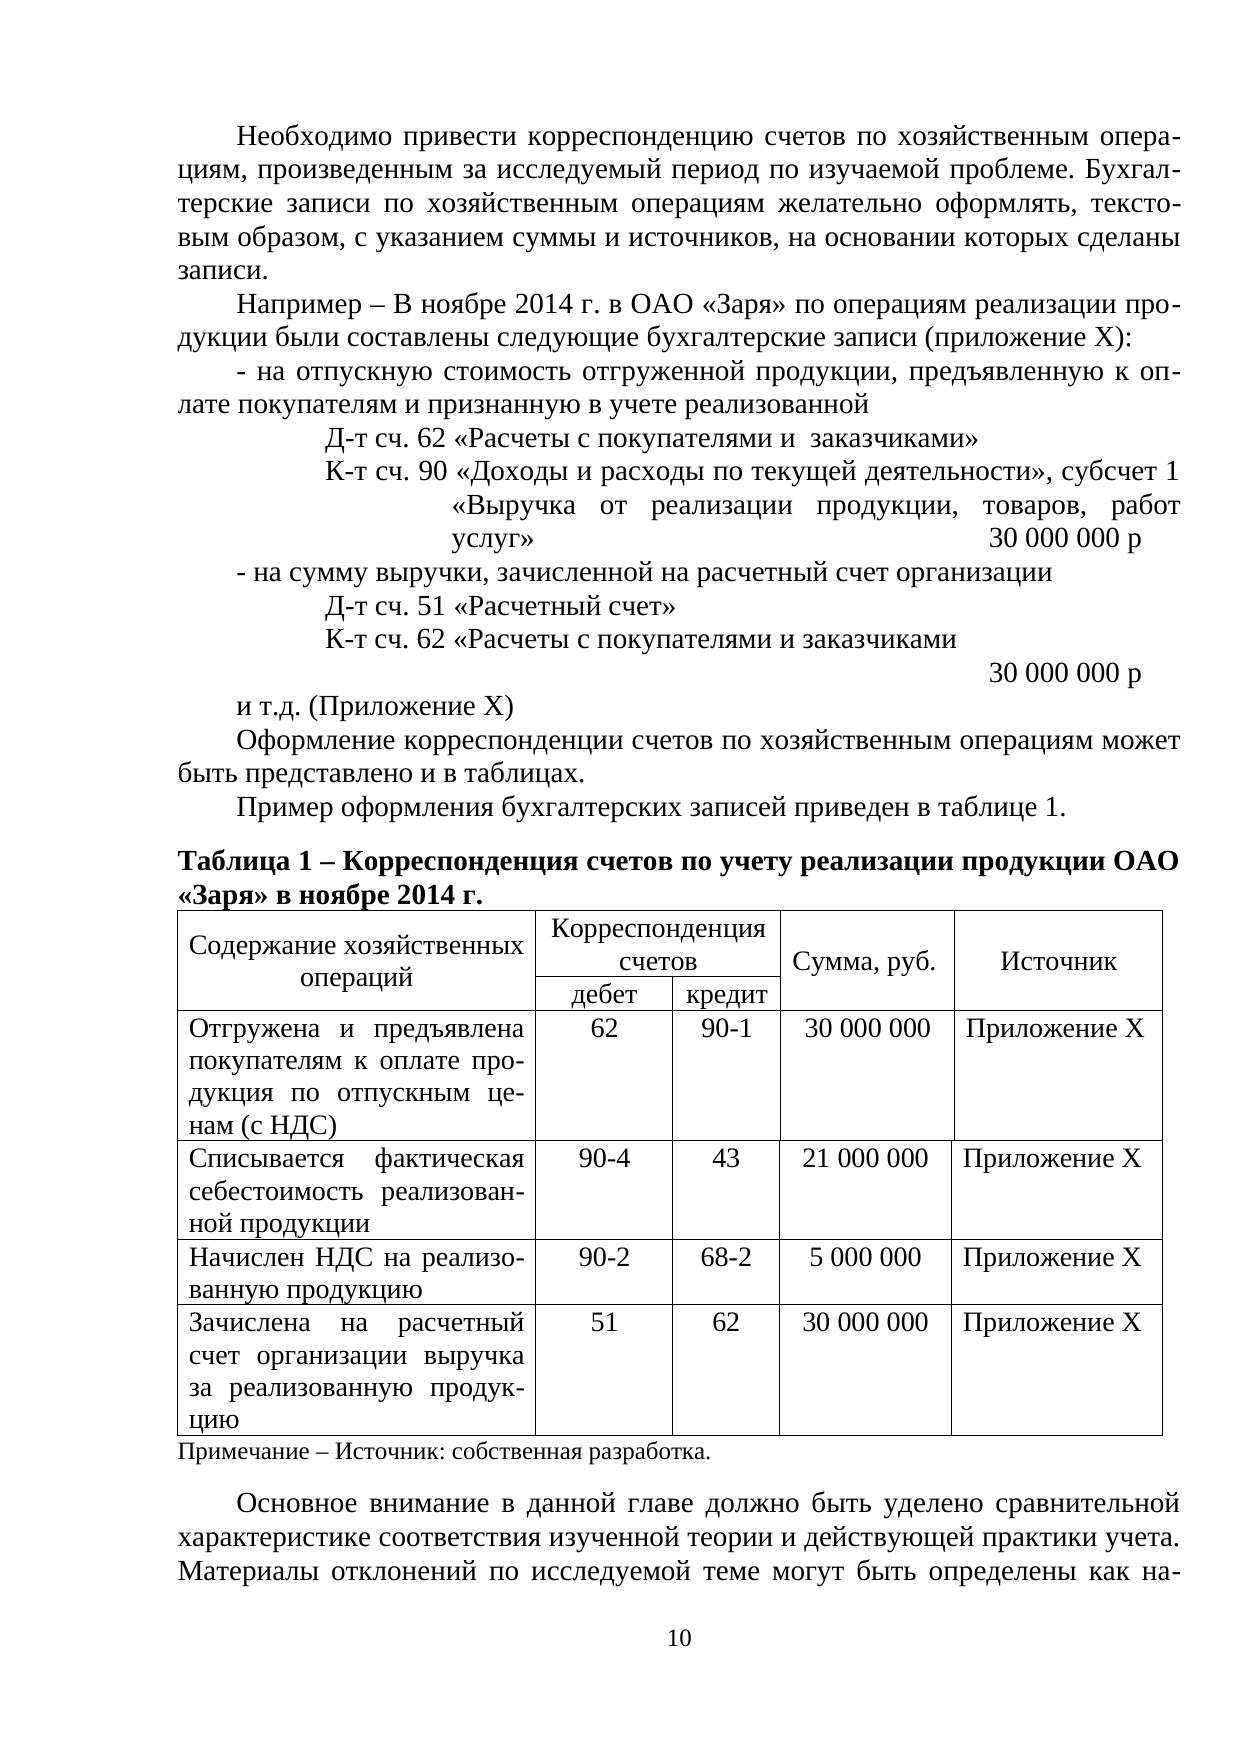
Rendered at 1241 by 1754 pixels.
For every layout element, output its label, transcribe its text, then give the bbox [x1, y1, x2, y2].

table_cell 62 [536, 1011, 672, 1140]
table_cell 90-2 [536, 1240, 672, 1304]
table_cell Приложение Х [952, 1240, 1162, 1304]
text Д-т сч. 62 «Расчеты с покупателями и заказчиками» [177, 420, 1181, 453]
table_cell 30 000 000 [781, 1011, 954, 1140]
table_cell Зачислена на расчетный счет организации выручка за реализованную продукцию [178, 1305, 535, 1435]
text и т.д. (Приложение Х) [177, 688, 1181, 722]
table_cell дебет [536, 977, 672, 1010]
table_cell Начислен НДС на реализованную продукцию [178, 1240, 535, 1304]
table_header Сумма, руб. [781, 911, 954, 1010]
table_cell Приложение Х [952, 1305, 1162, 1435]
text Оформление корреспонденции счетов по хозяйственным операциям может быть представлено и в таблицах. [177, 722, 1181, 789]
table_cell Приложение Х [952, 1141, 1162, 1238]
table_cell 62 [673, 1305, 779, 1435]
table_cell Приложение Х [955, 1011, 1162, 1140]
table_cell 21 000 000 [780, 1141, 951, 1238]
table_cell 90-4 [536, 1141, 672, 1238]
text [177, 1486, 1181, 1586]
text Примечание – Источник: собственная разработка. [177, 1436, 1181, 1465]
table_cell 51 [536, 1305, 672, 1435]
table_cell 30 000 000 [780, 1305, 951, 1435]
table_cell 90-1 [673, 1011, 780, 1140]
table_cell Отгружена и предъявлена покупателям к оплате продукция по отпускным ценам (с НДС) [178, 1011, 535, 1140]
text К-т сч. 62 «Расчеты с покупателями и заказчиками 30 000 000 р [177, 621, 1181, 688]
text Пример оформления бухгалтерских записей приведен в таблице 1. [177, 789, 1181, 822]
table_cell 68-2 [673, 1240, 779, 1304]
table_header Источник [955, 911, 1162, 1010]
table_cell 43 [673, 1141, 779, 1238]
table_header Содержание хозяйственных операций [178, 911, 535, 1010]
table_cell кредит [673, 977, 780, 1010]
text К-т сч. 90 «Доходы и расходы по текущей деятельности», субсчет 1 «Выручка от реализации продукции, товаров, работ услуг» 30 000 000 р [325, 453, 1181, 554]
table_header Корреспонденция счетов [536, 911, 780, 976]
table_cell 5 000 000 [780, 1240, 951, 1304]
table_cell Списывается фактическая себестоимость реализованной продукции [178, 1141, 535, 1238]
text - на сумму выручки, зачисленной на расчетный счет организации [177, 554, 1181, 588]
text Таблица 1 – Корреспонденция счетов по учету реализации продукции ОАО «Заря» в ноябре 2014 г. [177, 843, 1181, 910]
text Например – В ноябре 2014 г. в ОАО «Заря» по операциям реализации продукции были составлены следующие бухгалтерские записи (приложение Х): [177, 286, 1181, 353]
text Необходимо привести корреспонденцию счетов по хозяйственным операциям, произведенным за исследуемый период по изучаемой проблеме. Бухгалтерские записи по хозяйственным операциям желательно оформлять, текстовым образом, с указанием суммы и источников, на основании которых сделаны записи. [177, 118, 1181, 286]
text Д-т сч. 51 «Расчетный счет» [177, 588, 1181, 621]
text - на отпускную стоимость отгруженной продукции, предъявленную к оплате покупателям и признанную в учете реализованной [177, 353, 1181, 420]
